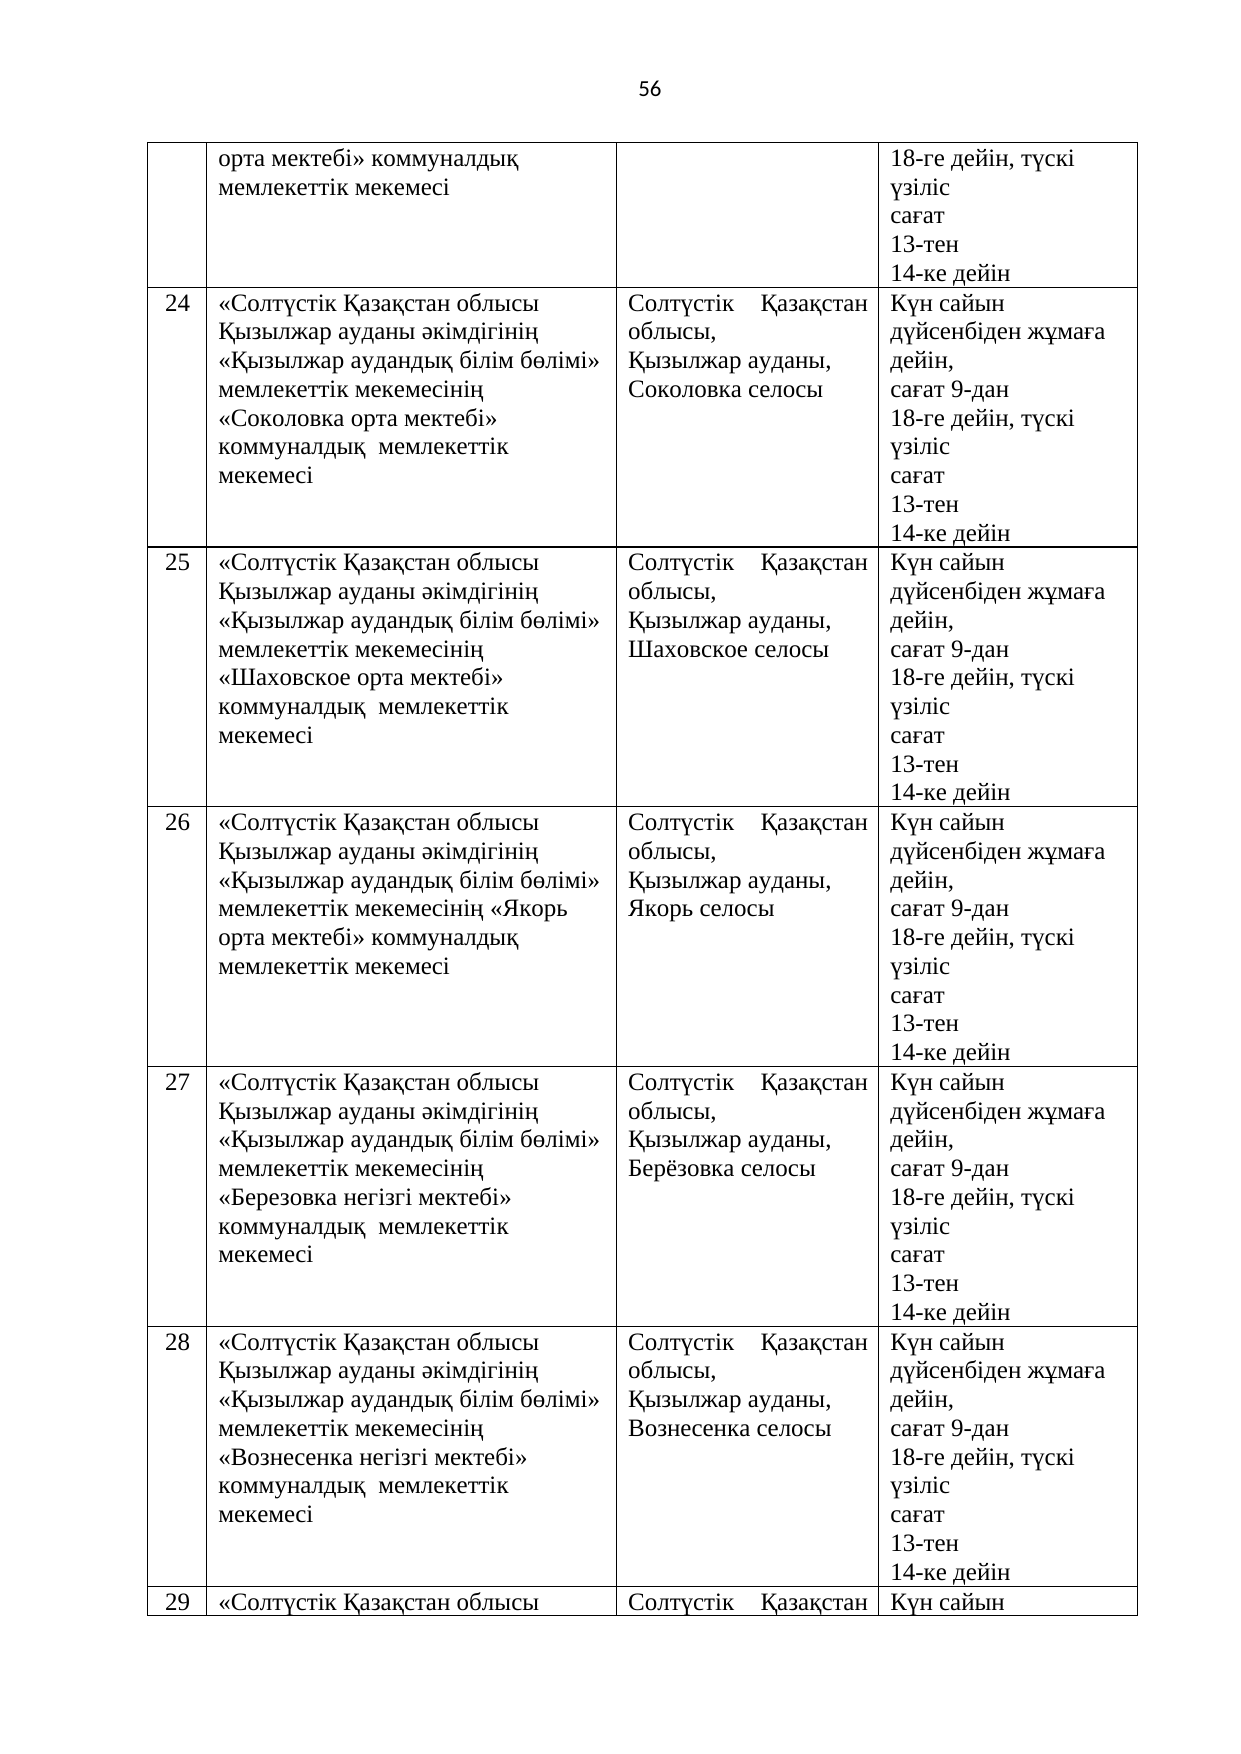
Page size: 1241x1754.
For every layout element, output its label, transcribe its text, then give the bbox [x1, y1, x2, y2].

table_cell Күн сайын дүйсенбіден жұмаға дейін, сағат 9-дан 18-ге дейін, түскі үзіліс сағат 13-тен 14-ке дейін [879, 1067, 1137, 1326]
table_cell «Солтүстік Қазақстан облысы Қызылжар ауданы әкімдігінің «Қызылжар аудандық білім бөлімі» мемлекеттік мекемесінің «Вознесенка негізгі мектебі» коммуналдық мемлекеттік мекемесі [207, 1327, 616, 1586]
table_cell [207, 1587, 616, 1615]
table_cell Солтүстік Қазақстан облысы, Қызылжар ауданы, Шаховское селосы [617, 548, 878, 806]
table_cell 26 [148, 807, 206, 1066]
table_cell Күн сайын дүйсенбіден жұмаға дейін, сағат 9-дан 18-ге дейін, түскі үзіліс сағат 13-тен 14-ке дейін [879, 807, 1137, 1066]
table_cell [879, 1587, 1137, 1615]
table_cell «Солтүстік Қазақстан облысы Қызылжар ауданы әкімдігінің «Қызылжар аудандық білім бөлімі» мемлекеттік мекемесінің «Соколовка орта мектебі» коммуналдық мемлекеттік мекемесі [207, 288, 616, 546]
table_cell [879, 143, 1137, 287]
table_cell 25 [148, 548, 206, 806]
table_cell 27 [148, 1067, 206, 1326]
table_cell Солтүстік Қазақстан облысы, Қызылжар ауданы, Якорь селосы [617, 807, 878, 1066]
table_cell 28 [148, 1327, 206, 1586]
table_cell «Солтүстік Қазақстан облысы Қызылжар ауданы әкімдігінің «Қызылжар аудандық білім бөлімі» мемлекеттік мекемесінің «Шаховское орта мектебі» коммуналдық мемлекеттік мекемесі [207, 548, 616, 806]
table_cell 24 [148, 288, 206, 546]
table_cell 23 [148, 143, 206, 287]
table_cell «Солтүстік Қазақстан облысы Қызылжар ауданы әкімдігінің «Қызылжар аудандық білім бөлімі» мемлекеттік мекемесінің «Якорь орта мектебі» коммуналдық мемлекеттік мекемесі [207, 807, 616, 1066]
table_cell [617, 1587, 878, 1615]
table_cell 29 [148, 1587, 206, 1615]
table_cell Күн сайын дүйсенбіден жұмаға дейін, сағат 9-дан 18-ге дейін, түскі үзіліс сағат 13-тен 14-ке дейін [879, 548, 1137, 806]
table_cell Күн сайын дүйсенбіден жұмаға дейін, сағат 9-дан 18-ге дейін, түскі үзіліс сағат 13-тен 14-ке дейін [879, 288, 1137, 546]
table_cell Солтүстік Қазақстан облысы, Қызылжар ауданы, Вознесенка селосы [617, 1327, 878, 1586]
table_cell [207, 143, 616, 287]
table_cell Күн сайын дүйсенбіден жұмаға дейін, сағат 9-дан 18-ге дейін, түскі үзіліс сағат 13-тен 14-ке дейін [879, 1327, 1137, 1586]
table_cell Солтүстік Қазақстан облысы, Қызылжар ауданы, Берёзовка селосы [617, 1067, 878, 1326]
table_cell «Солтүстік Қазақстан облысы Қызылжар ауданы әкімдігінің «Қызылжар аудандық білім бөлімі» мемлекеттік мекемесінің «Березовка негізгі мектебі» коммуналдық мемлекеттік мекемесі [207, 1067, 616, 1326]
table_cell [617, 143, 878, 287]
table_cell Солтүстік Қазақстан облысы, Қызылжар ауданы, Соколовка селосы [617, 288, 878, 546]
